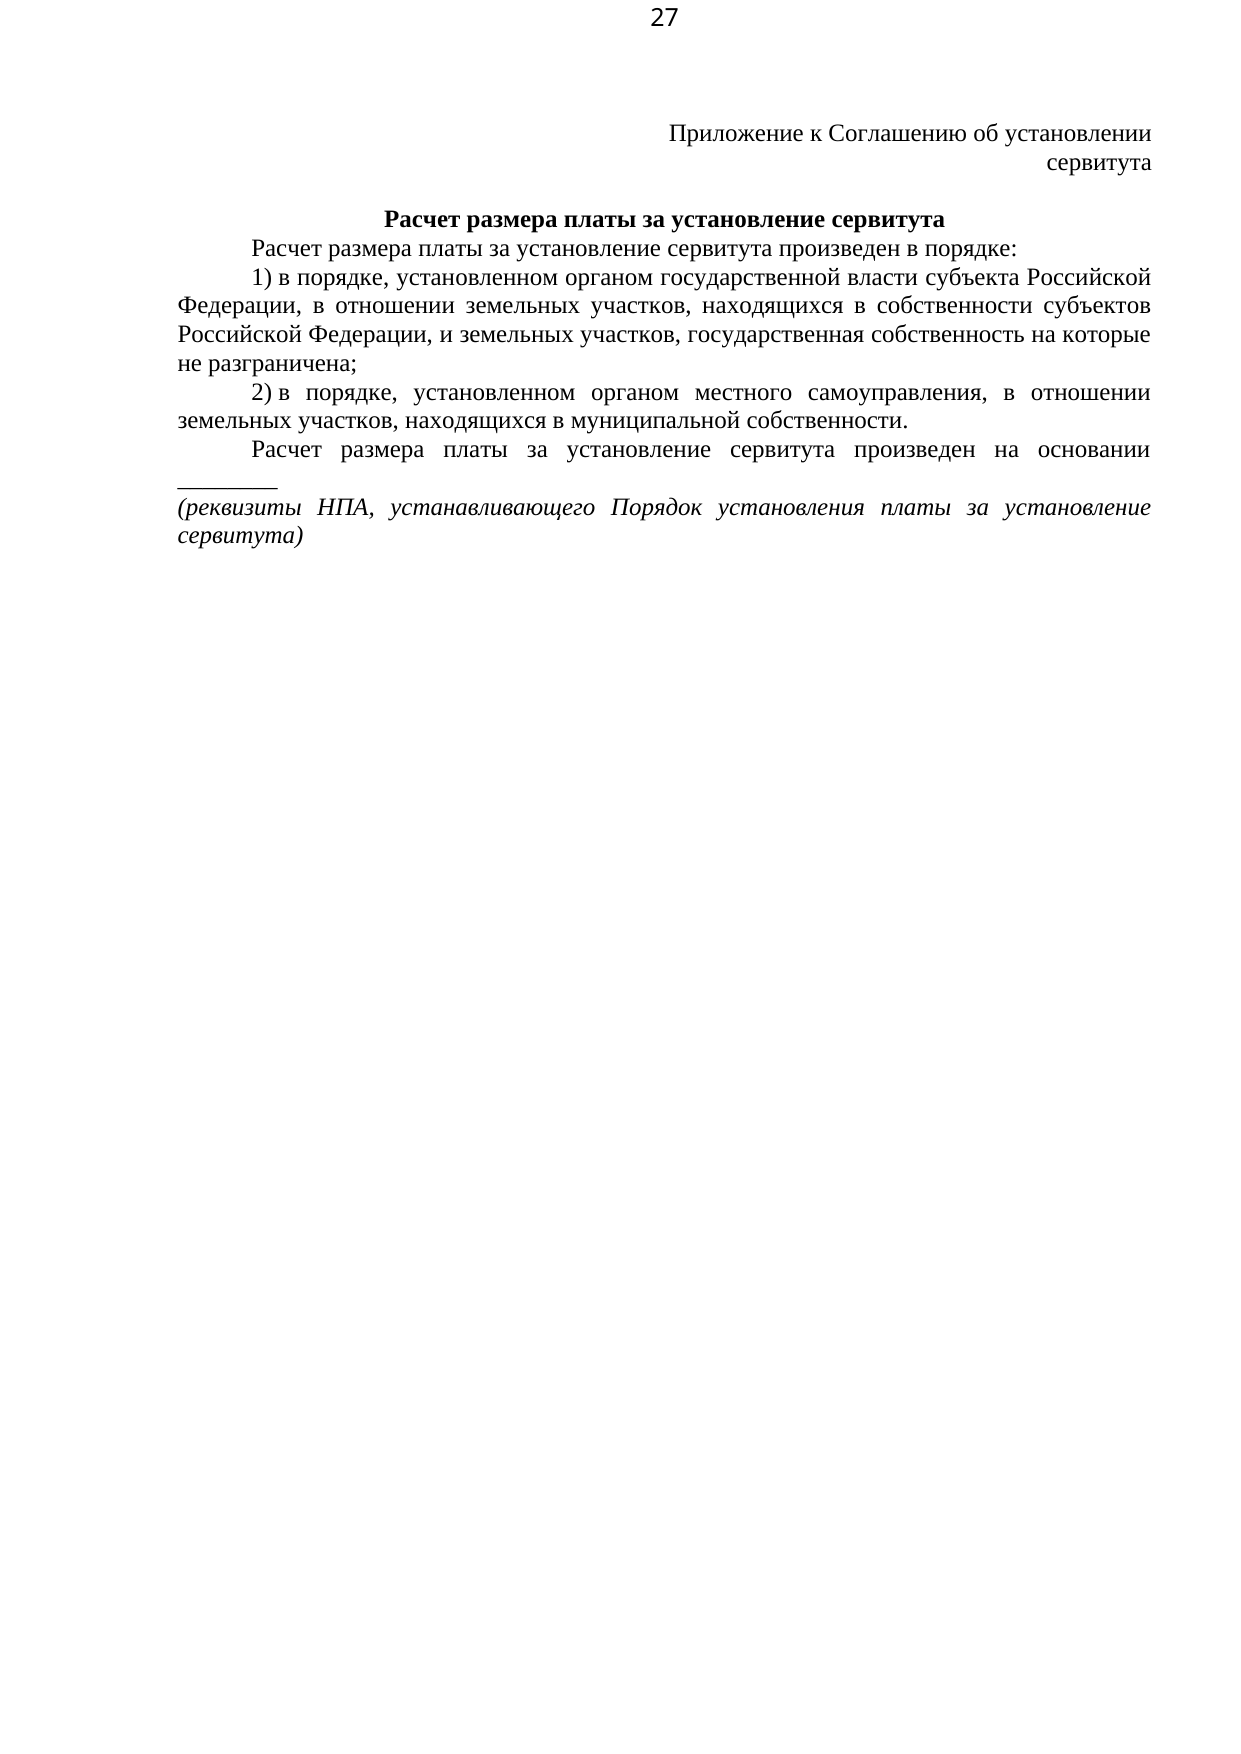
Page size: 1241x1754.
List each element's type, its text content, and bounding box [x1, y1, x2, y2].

text 2) в порядке, установленном органом местного самоуправления, в отношении земельных участков, находящихся в муниципальной собственности. [177, 377, 1152, 434]
text Расчет размера платы за установление сервитута [177, 204, 1152, 233]
text 1) в порядке, установленном органом государственной власти субъекта Российской Федерации, в отношении земельных участков, находящихся в собственности субъектов Российской Федерации, и земельных участков, государственная собственность на которые не разграничена; [177, 262, 1152, 377]
text Приложение к Соглашению об установлении сервитута [650, 118, 1152, 176]
text Расчет размера платы за установление сервитута произведен в порядке: [177, 233, 1152, 262]
text Расчет размера платы за установление сервитута произведен на основании ________ [177, 434, 1152, 492]
text (реквизиты НПА, устанавливающего Порядок установления платы за установление сервитута) [177, 492, 1152, 549]
